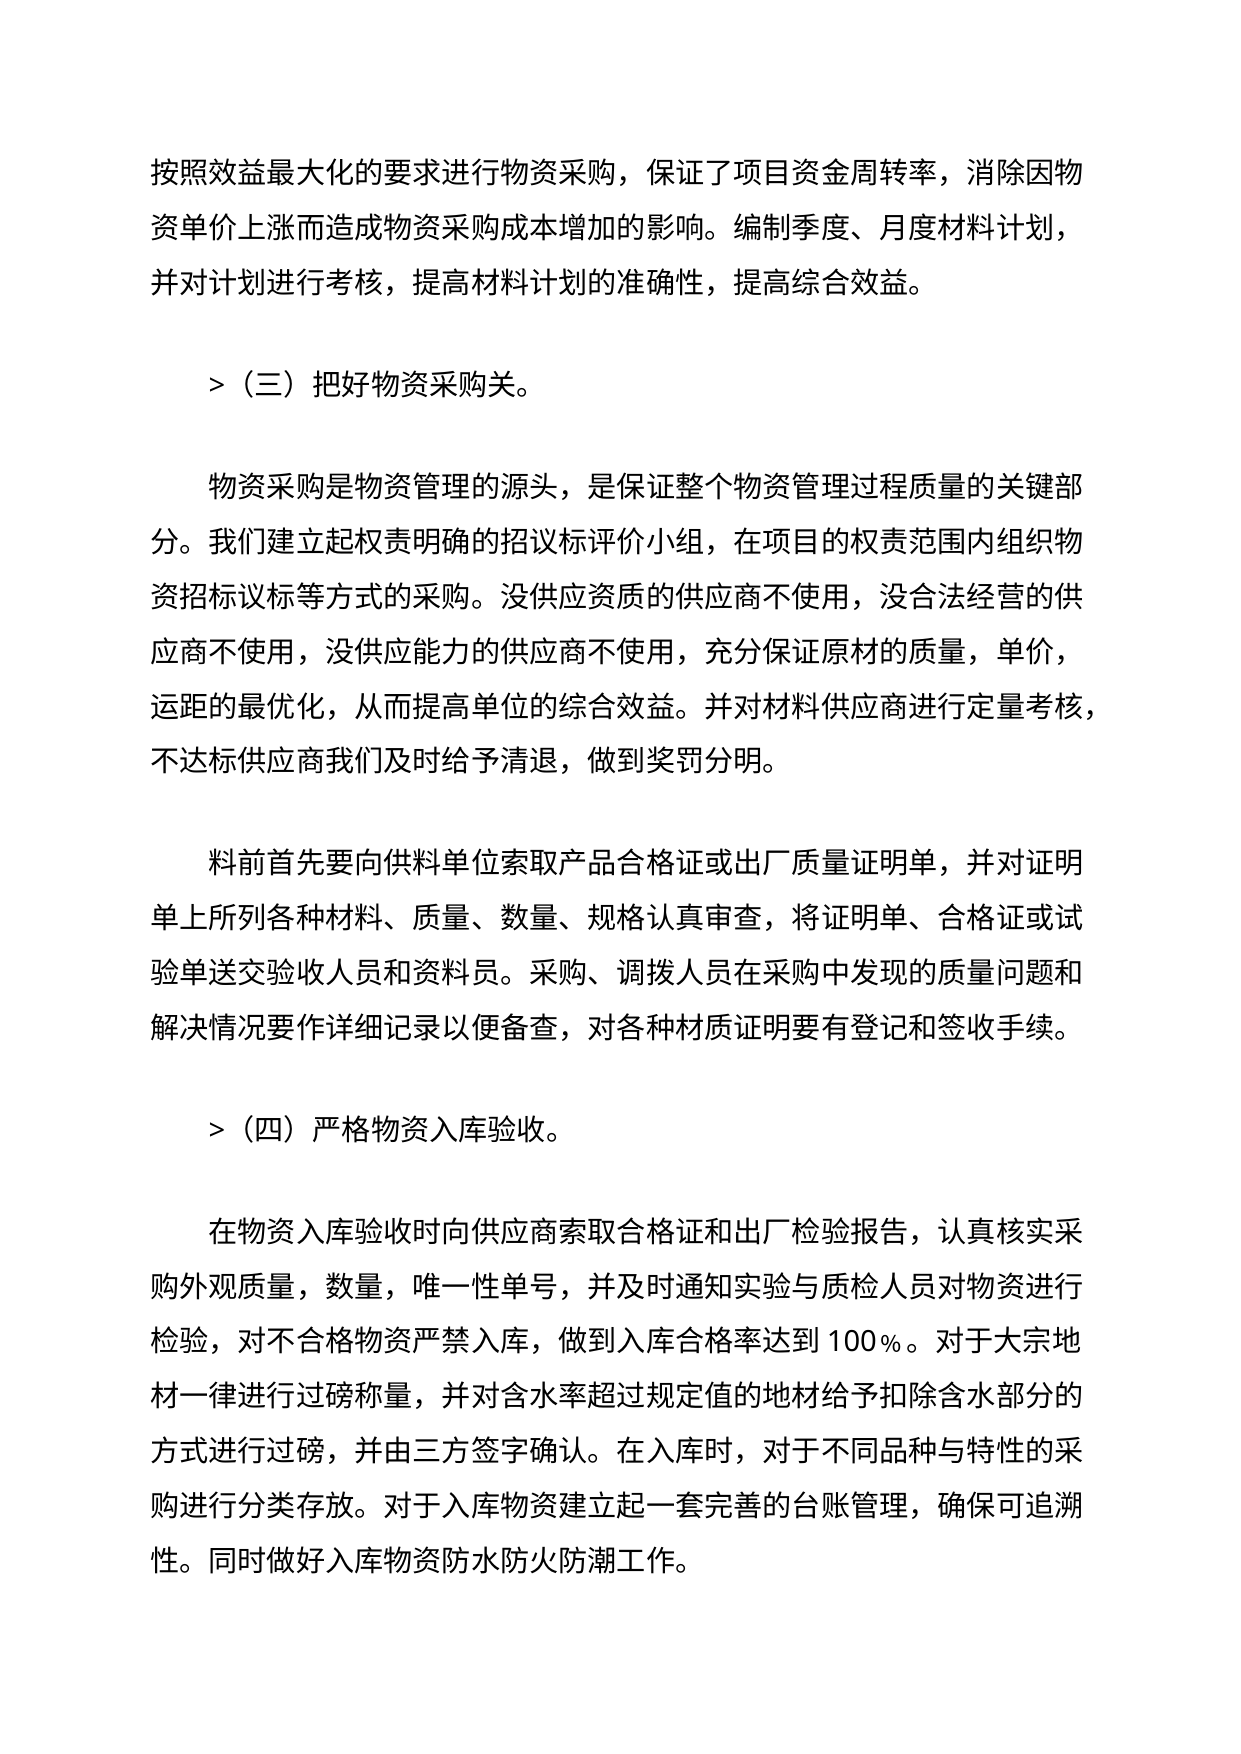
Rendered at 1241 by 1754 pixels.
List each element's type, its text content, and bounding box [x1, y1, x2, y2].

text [150, 150, 1090, 302]
text >（四）严格物资入库验收。 [150, 1106, 1090, 1149]
text 料前首先要向供料单位索取产品合格证或出厂质量证明单，并对证明单上所列各种材料、质量、数量、规格认真审查，将证明单、合格证或试验单送交验收人员和资料员。采购、调拨人员在采购中发现的质量问题和解决情况要作详细记录以便备查，对各种材质证明要有登记和签收手续。 [150, 840, 1090, 1047]
text 在物资入库验收时向供应商索取合格证和出厂检验报告，认真核实采购外观质量，数量，唯一性单号，并及时通知实验与质检人员对物资进行检验，对不合格物资严禁入库，做到入库合格率达到100﹪。对于大宗地材一律进行过磅称量，并对含水率超过规定值的地材给予扣除含水部分的方式进行过磅，并由三方签字确认。在入库时，对于不同品种与特性的采购进行分类存放。对于入库物资建立起一套完善的台账管理，确保可追溯性。同时做好入库物资防水防火防潮工作。 [150, 1208, 1090, 1580]
text 物资采购是物资管理的源头，是保证整个物资管理过程质量的关键部分。我们建立起权责明确的招议标评价小组，在项目的权责范围内组织物资招标议标等方式的采购。没供应资质的供应商不使用，没合法经营的供应商不使用，没供应能力的供应商不使用，充分保证原材的质量，单价，运距的最优化，从而提高单位的综合效益。并对材料供应商进行定量考核，不达标供应商我们及时给予清退，做到奖罚分明。 [150, 463, 1090, 780]
text >（三）把好物资采购关。 [150, 362, 1090, 404]
